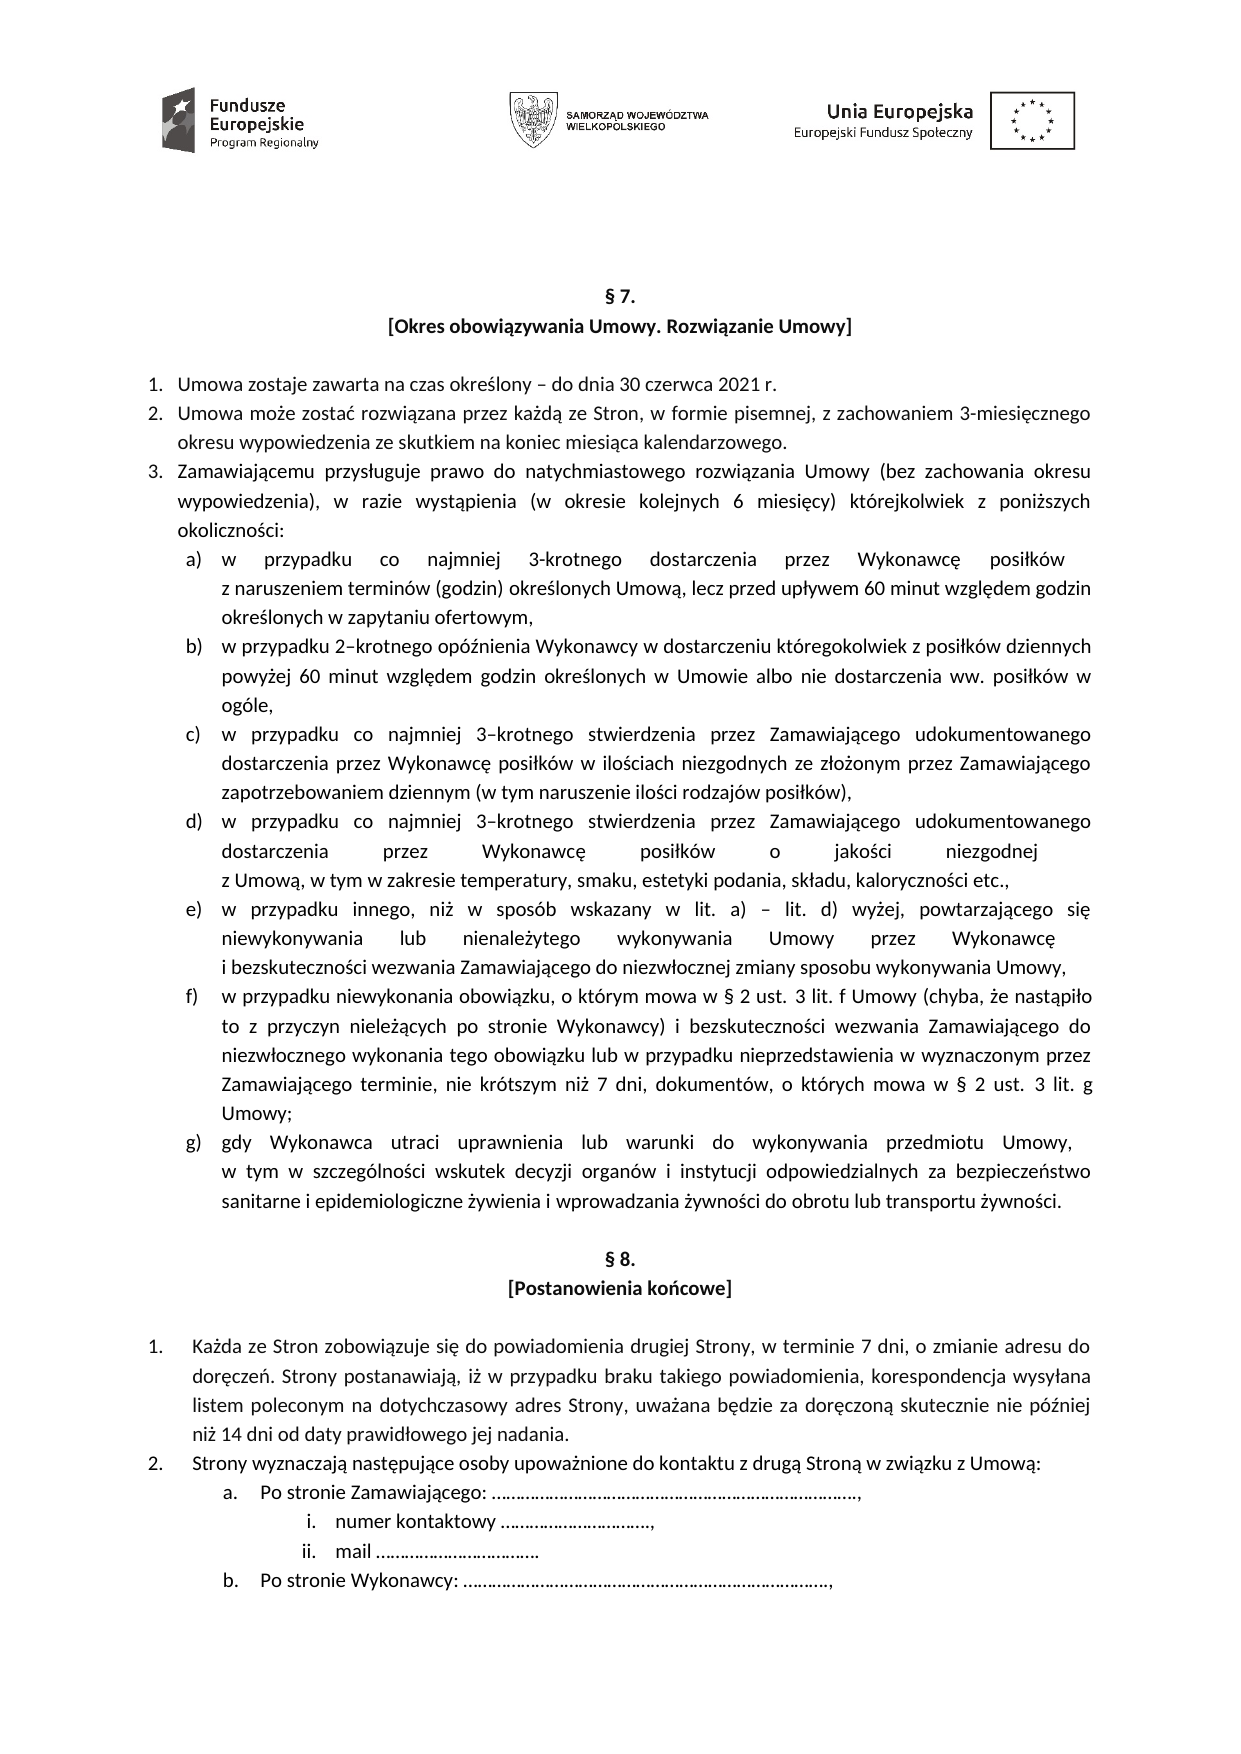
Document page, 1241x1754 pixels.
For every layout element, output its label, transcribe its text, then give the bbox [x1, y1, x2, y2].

text § 7. [148, 284, 1093, 309]
list Po stronie Wykonawcy: …………………………………………………………………., [223, 1567, 1093, 1592]
list w przypadku niewykonania obowiązku, o którym mowa w § 2 ust. 3 lit. f Umowy (chyba, że nastąpiło to z przyczyn nieleżących po stronie Wykonawcy) i bezskuteczności wezwania Zamawiającego do niezwłocznego wykonania tego obowiązku lub w przypadku nieprzedstawienia w wyznaczonym przez Zamawiającego terminie, nie krótszym niż 7 dni, dokumentów, o których mowa w § 2 ust. 3 lit. g Umowy; [186, 984, 1093, 1126]
list Umowa może zostać rozwiązana przez każdą ze Stron, w formie pisemnej, z zachowaniem 3-miesięcznego okresu wypowiedzenia ze skutkiem na koniec miesiąca kalendarzowego. [148, 400, 1093, 455]
list w przypadku innego, niż w sposób wskazany w lit. a) – lit. d) wyżej, powtarzającego się niewykonywania lub nienależytego wykonywania Umowy przez Wykonawcę i bezskuteczności wezwania Zamawiającego do niezwłocznej zmiany sposobu wykonywania Umowy, [186, 896, 1093, 980]
list w przypadku co najmniej 3-krotnego dostarczenia przez Wykonawcę posiłków z naruszeniem terminów (godzin) określonych Umową, lecz przed upływem 60 minut względem godzin określonych w zapytaniu ofertowym, [186, 546, 1093, 630]
picture [147, 73, 1093, 168]
list Umowa zostaje zawarta na czas określony – do dnia 30 czerwca 2021 r. [148, 371, 1093, 397]
text [Okres obowiązywania Umowy. Rozwiązanie Umowy] [148, 313, 1093, 338]
list numer kontaktowy …………………………., [316, 1509, 1093, 1534]
text [Postanowienia końcowe] [148, 1275, 1093, 1301]
list w przypadku 2–krotnego opóźnienia Wykonawcy w dostarczeniu któregokolwiek z posiłków dziennych powyżej 60 minut względem godzin określonych w Umowie albo nie dostarczenia ww. posiłków w ogóle, [186, 634, 1093, 717]
list w przypadku co najmniej 3–krotnego stwierdzenia przez Zamawiającego udokumentowanego dostarczenia przez Wykonawcę posiłków w ilościach niezgodnych ze złożonym przez Zamawiającego zapotrzebowaniem dziennym (w tym naruszenie ilości rodzajów posiłków), [186, 721, 1093, 805]
list Po stronie Zamawiającego: …………………………………………………………………., [223, 1479, 1093, 1505]
list w przypadku co najmniej 3–krotnego stwierdzenia przez Zamawiającego udokumentowanego dostarczenia przez Wykonawcę posiłków o jakości niezgodnej z Umową, w tym w zakresie temperatury, smaku, estetyki podania, składu, kaloryczności etc., [186, 809, 1093, 892]
list mail ……………………………. [316, 1538, 1093, 1563]
text § 8. [148, 1246, 1093, 1272]
list gdy Wykonawca utraci uprawnienia lub warunki do wykonywania przedmiotu Umowy, w tym w szczególności wskutek decyzji organów i instytucji odpowiedzialnych za bezpieczeństwo sanitarne i epidemiologiczne żywienia i wprowadzania żywności do obrotu lub transportu żywności. [186, 1129, 1093, 1213]
list Zamawiającemu przysługuje prawo do natychmiastowego rozwiązania Umowy (bez zachowania okresu wypowiedzenia), w razie wystąpienia (w okresie kolejnych 6 miesięcy) którejkolwiek z poniższych okoliczności: [148, 459, 1093, 542]
list Każda ze Stron zobowiązuje się do powiadomienia drugiej Strony, w terminie 7 dni, o zmianie adresu do doręczeń. Strony postanawiają, iż w przypadku braku takiego powiadomienia, korespondencja wysyłana listem poleconym na dotychczasowy adres Strony, uważana będzie za doręczoną skutecznie nie później niż 14 dni od daty prawidłowego jej nadania. [148, 1334, 1093, 1447]
list Strony wyznaczają następujące osoby upoważnione do kontaktu z drugą Stroną w związku z Umową: [148, 1450, 1093, 1476]
